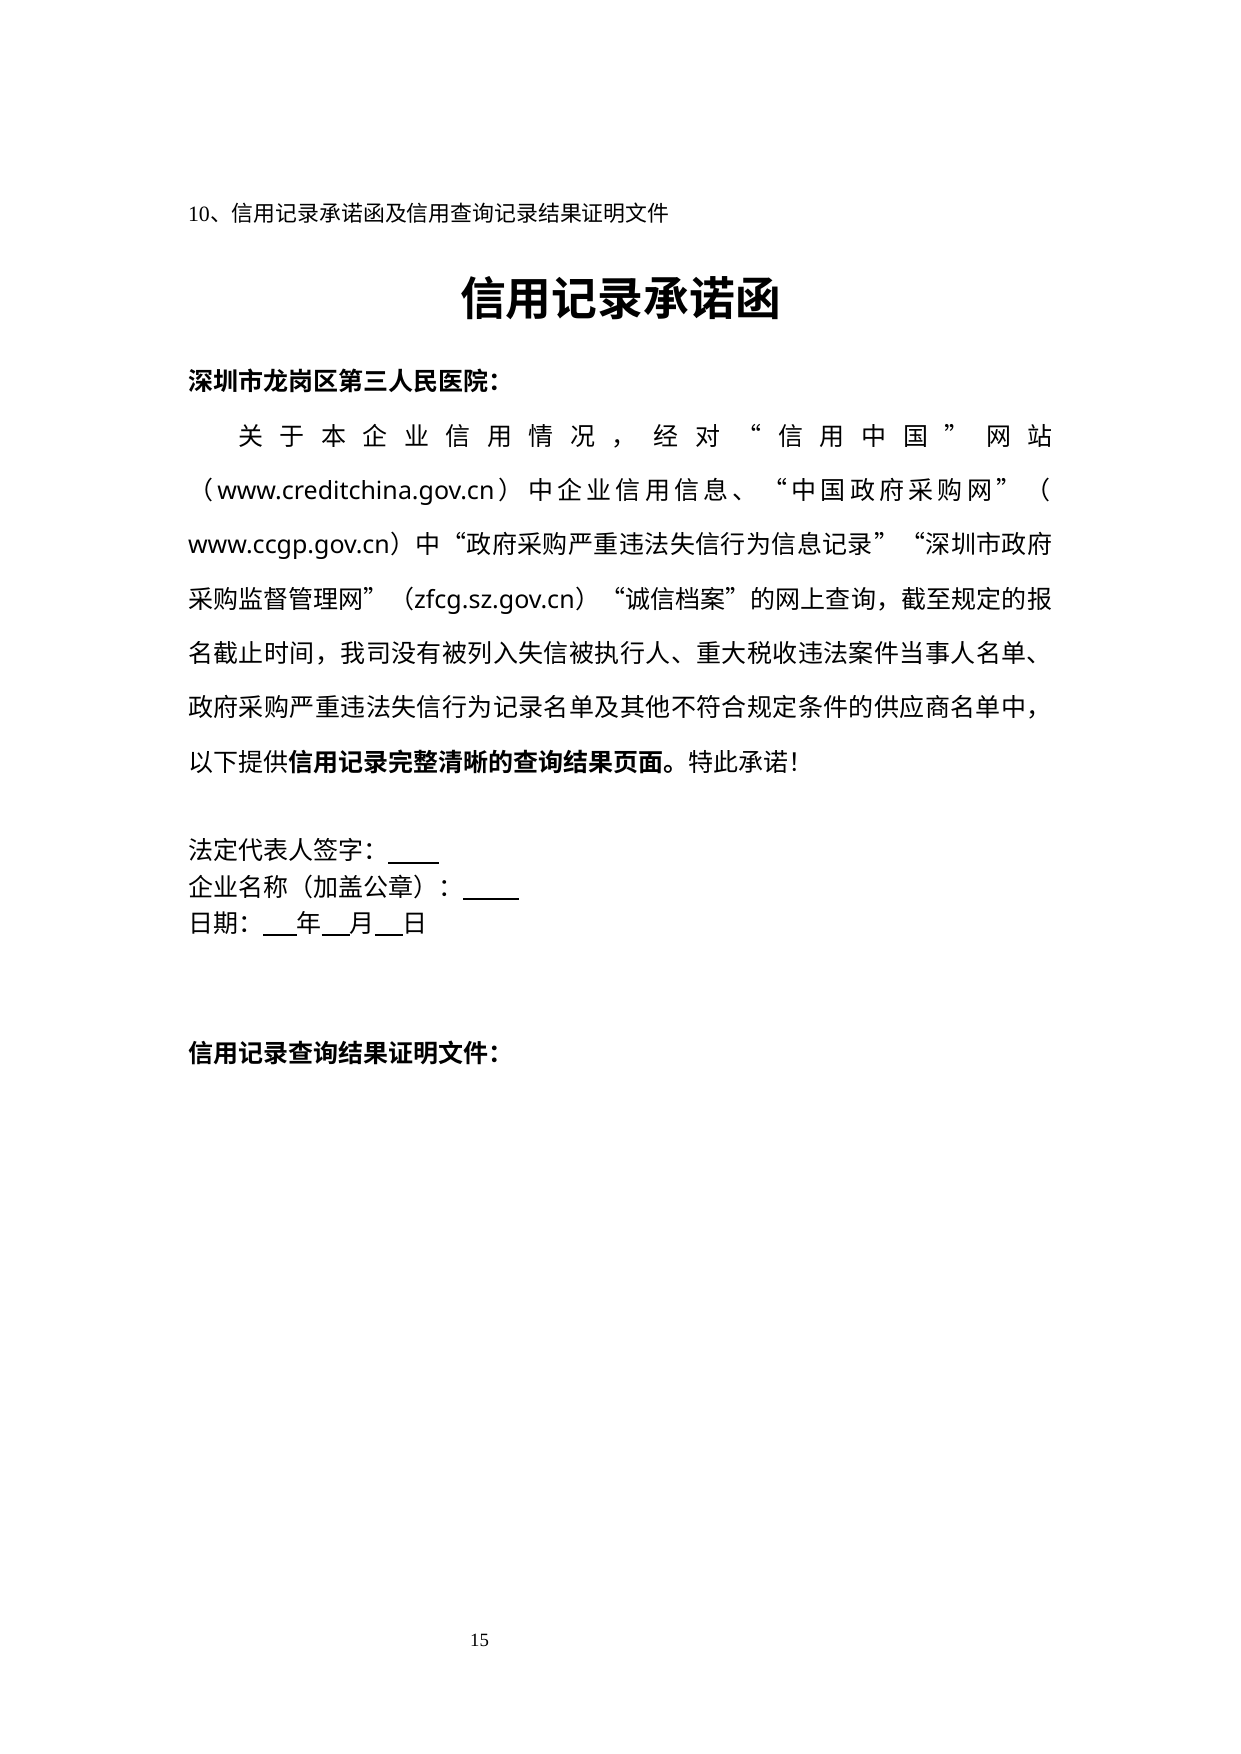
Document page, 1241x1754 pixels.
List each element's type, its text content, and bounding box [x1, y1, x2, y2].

text 深圳市龙岗区第三人民医院： [188, 362, 1052, 398]
text 日期： 年 月 日 [188, 903, 1052, 939]
text 关于本企业信用情况，经对“信用中国”网站（www.creditchina.gov.cn）中企业信用信息、“中国政府采购网”（ www.ccgp.gov.cn）中“政府采购严重违法失信行为信息记录”“深圳市政府采购监督管理网”（zfcg.sz.gov.cn）“诚信档案”的网上查询，截至规定的报名截止时间，我司没有被列入失信被执行人、重大税收违法案件当事人名单、政府采购严重违法失信行为记录名单及其他不符合规定条件的供应商名单中，以下提供信用记录完整清晰的查询结果页面。特此承诺！ [188, 416, 1052, 778]
text 企业名称（加盖公章）： [188, 867, 1052, 903]
text 法定代表人签字： [188, 831, 1052, 867]
text 信用记录查询结果证明文件： [188, 1018, 1052, 1085]
text 10、信用记录承诺函及信用查询记录结果证明文件 [188, 196, 1052, 229]
text 信用记录承诺函 [188, 262, 1052, 328]
